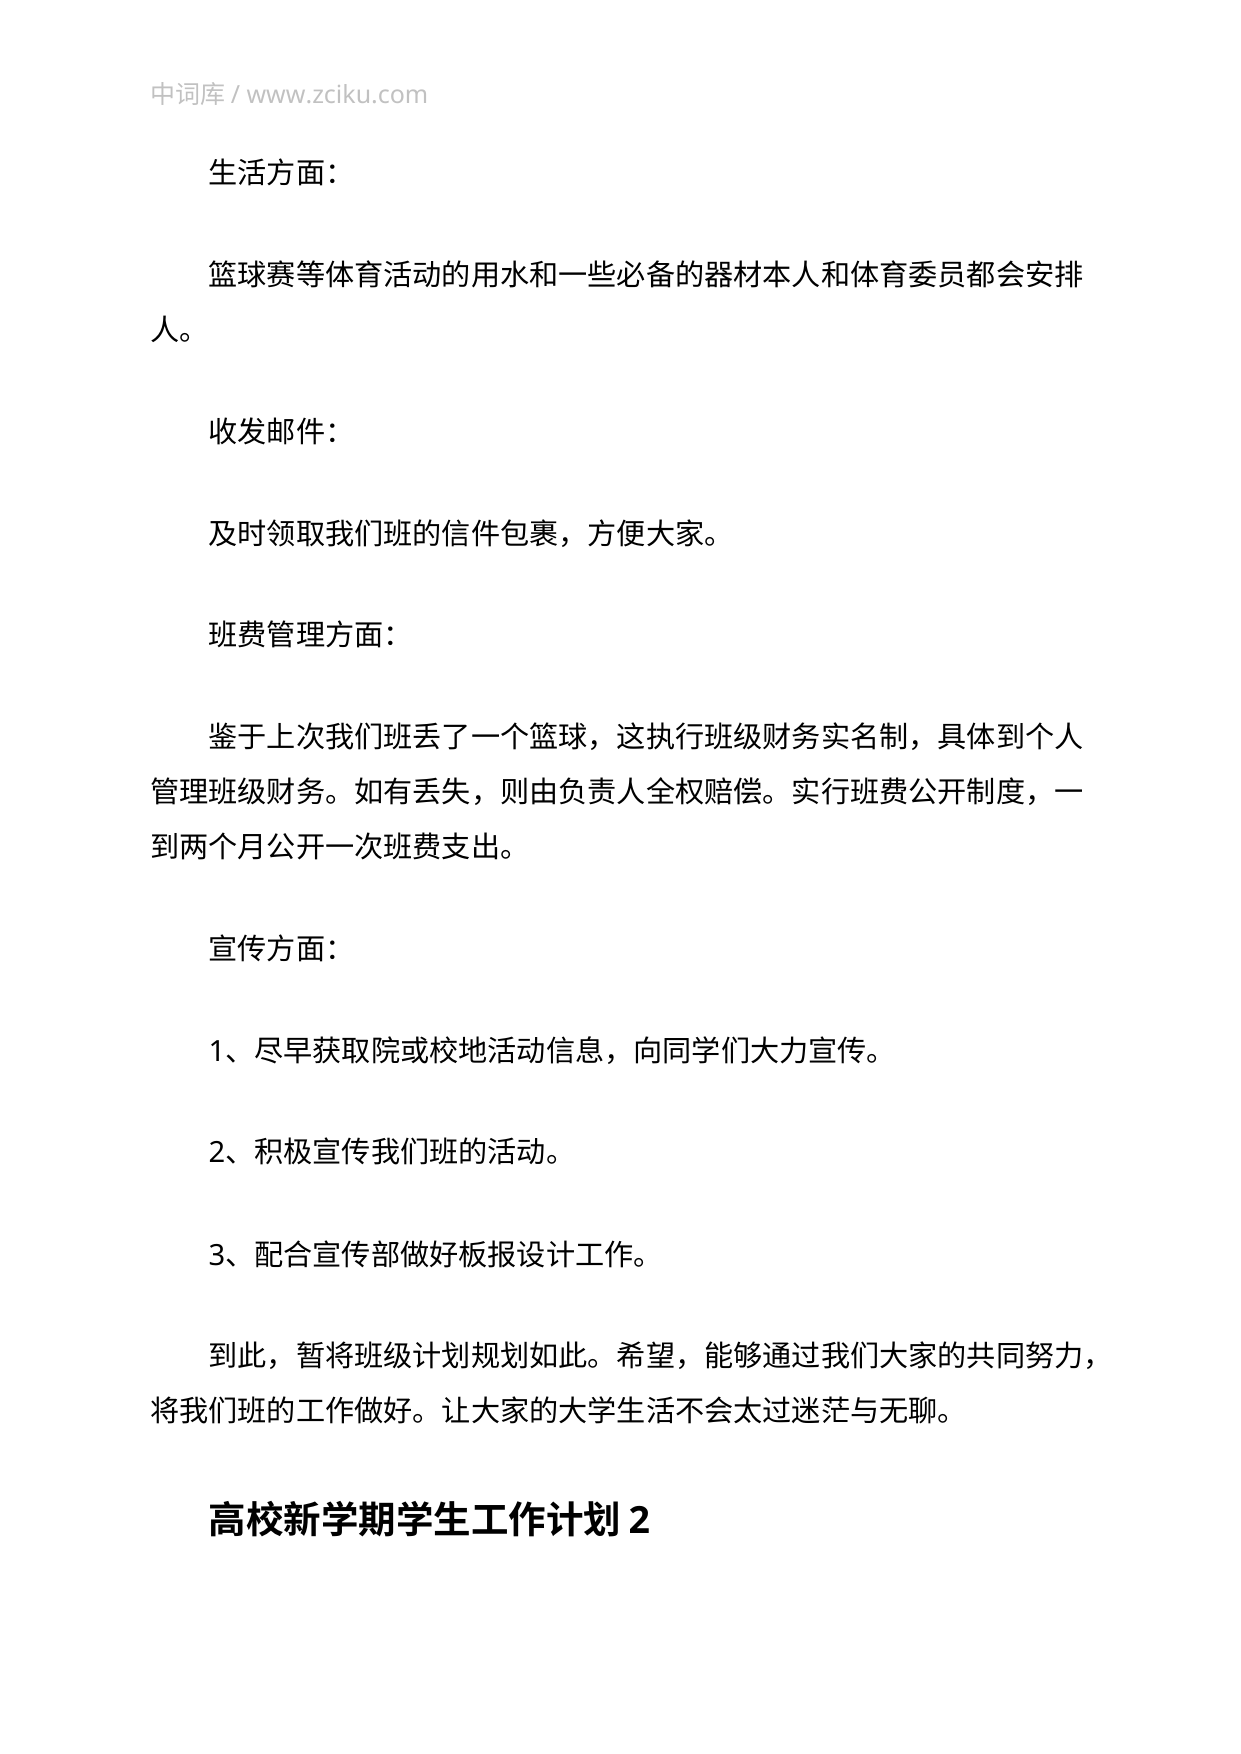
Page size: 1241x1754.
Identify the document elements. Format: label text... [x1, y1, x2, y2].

text 及时领取我们班的信件包裹，方便大家。 [150, 510, 1090, 552]
text 篮球赛等体育活动的用水和一些必备的器材本人和体育委员都会安排人。 [150, 252, 1090, 349]
text 收发邮件： [150, 408, 1090, 451]
text 2、积极宣传我们班的活动。 [150, 1129, 1090, 1171]
text 高校新学期学生工作计划2 [150, 1490, 1090, 1544]
text 3、配合宣传部做好板报设计工作。 [150, 1231, 1090, 1273]
text 生活方面： [150, 150, 1090, 192]
text 宣传方面： [150, 925, 1090, 968]
text 到此，暂将班级计划规划如此。希望，能够通过我们大家的共同努力，将我们班的工作做好。让大家的大学生活不会太过迷茫与无聊。 [150, 1333, 1090, 1430]
text 鉴于上次我们班丢了一个篮球，这执行班级财务实名制，具体到个人管理班级财务。如有丢失，则由负责人全权赔偿。实行班费公开制度，一到两个月公开一次班费支出。 [150, 714, 1090, 866]
text 班费管理方面： [150, 612, 1090, 654]
text 1、尽早获取院或校地活动信息，向同学们大力宣传。 [150, 1027, 1090, 1069]
